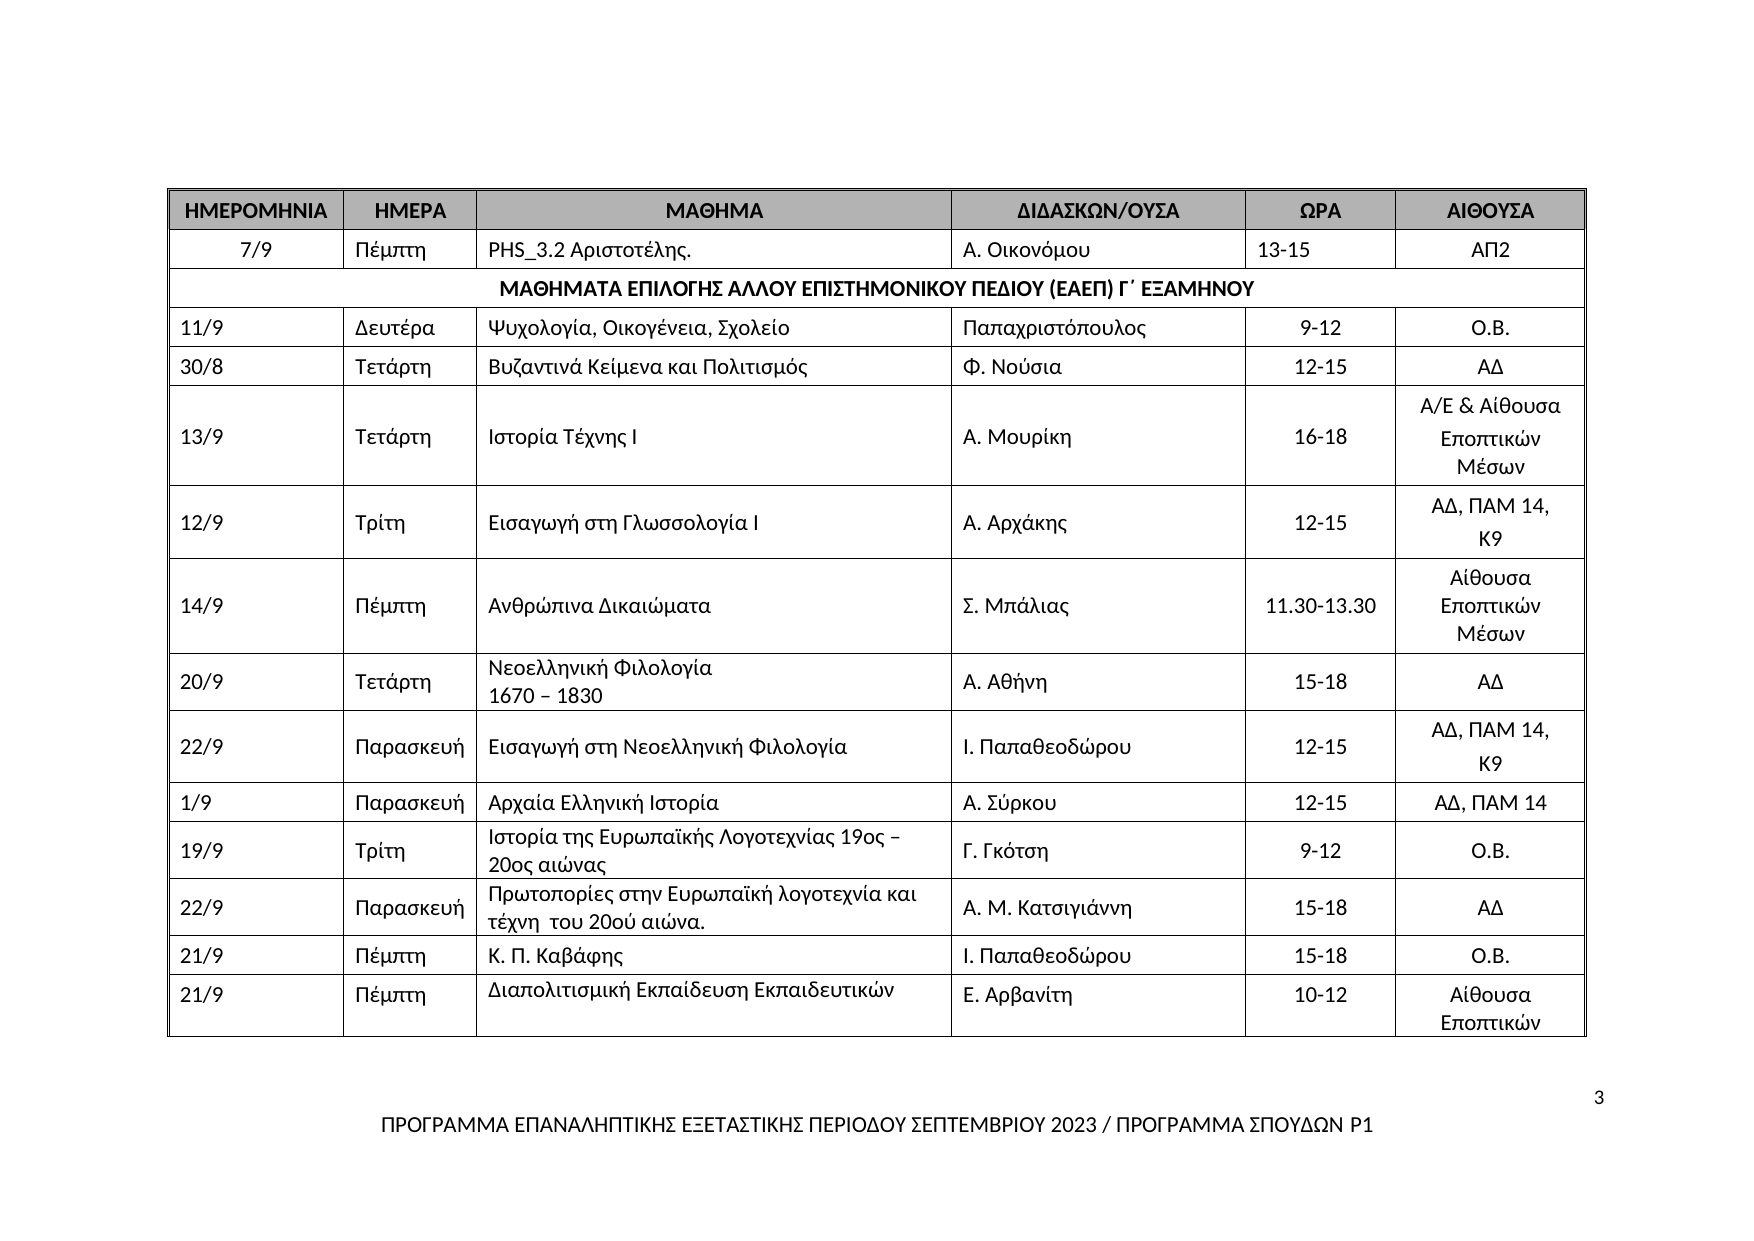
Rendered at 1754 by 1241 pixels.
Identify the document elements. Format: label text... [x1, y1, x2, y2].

table_cell Α. Αθήνη [952, 654, 1245, 709]
table_cell ΑΔ [1396, 654, 1584, 709]
table_header ΗΜΕΡΑ [344, 191, 476, 229]
table_cell Γ. Γκότση [952, 822, 1245, 878]
table_cell ΑΔ, ΠΑΜ 14, Κ9 [1396, 486, 1584, 557]
table_cell Α. Μ. Κατσιγιάννη [952, 879, 1245, 935]
table_cell ΑΠ2 [1396, 230, 1584, 268]
table_cell 13-15 [1246, 230, 1395, 268]
table_cell Δευτέρα [344, 308, 476, 346]
table_cell Τετάρτη [344, 347, 476, 385]
table_cell 19/9 [170, 822, 343, 878]
table_cell Ι. Παπαθεοδώρου [952, 711, 1245, 782]
table_cell Πέμπτη [344, 559, 476, 652]
table_cell Ο.Β. [1396, 308, 1584, 346]
table_cell 21/9 [170, 936, 343, 974]
table_cell Πρωτοπορίες στην Ευρωπαϊκή λογοτεχνία και τέχνη του 20ού αιώνα. [477, 879, 951, 935]
table_cell 30/8 [170, 347, 343, 385]
table_cell Ανθρώπινα Δικαιώματα [477, 559, 951, 652]
table_cell Ο.Β. [1396, 822, 1584, 878]
table_cell 13/9 [170, 386, 343, 485]
table_cell Πέμπτη [344, 975, 476, 1036]
table_cell Παρασκευή [344, 711, 476, 782]
table_cell 12-15 [1246, 347, 1395, 385]
table_cell Κ. Π. Καβάφης [477, 936, 951, 974]
table_cell 1/9 [170, 783, 343, 821]
table_cell Πέμπτη [344, 936, 476, 974]
table_cell Ο.Β. [1396, 936, 1584, 974]
table_cell Ε. Αρβανίτη [952, 975, 1245, 1036]
table_cell Α. Σύρκου [952, 783, 1245, 821]
table_cell 9-12 [1246, 822, 1395, 878]
table_cell Νεοελληνική Φιλολογία 1670 – 1830 [477, 654, 951, 709]
table_cell Ψυχολογία, Οικογένεια, Σχολείο [477, 308, 951, 346]
table_cell Ιστορία Τέχνης Ι [477, 386, 951, 485]
table_cell 20/9 [170, 654, 343, 709]
table_cell Α. Μουρίκη [952, 386, 1245, 485]
table_header ΗΜΕΡΟΜΗΝΙΑ [170, 191, 343, 229]
table_cell ΑΔ, ΠΑΜ 14 [1396, 783, 1584, 821]
table_cell ΑΔ [1396, 347, 1584, 385]
table_cell ΜΑΘΗΜΑΤΑ ΕΠΙΛΟΓΗΣ ΑΛΛΟΥ ΕΠΙΣΤΗΜΟΝΙΚΟΥ ΠΕΔΙΟΥ (ΕΑΕΠ) Γ΄ ΕΞΑΜΗΝΟΥ [170, 269, 1584, 307]
table_cell Αίθουσα Εποπτικών Μέσων [1396, 559, 1584, 652]
table_cell 12-15 [1246, 486, 1395, 557]
table_cell 22/9 [170, 711, 343, 782]
table_cell Εισαγωγή στη Γλωσσολογία Ι [477, 486, 951, 557]
table_cell 21/9 [170, 975, 343, 1036]
table_cell Τρίτη [344, 486, 476, 557]
table_header ΔΙΔΑΣΚΩΝ/ΟΥΣΑ [952, 191, 1245, 229]
table_cell ΑΔ, ΠΑΜ 14, Κ9 [1396, 711, 1584, 782]
table_cell Εισαγωγή στη Νεοελληνική Φιλολογία [477, 711, 951, 782]
table_cell Τετάρτη [344, 386, 476, 485]
table_cell 22/9 [170, 879, 343, 935]
table_cell 16-18 [1246, 386, 1395, 485]
table_cell Παρασκευή [344, 879, 476, 935]
table_cell 12-15 [1246, 711, 1395, 782]
table_cell Πέμπτη [344, 230, 476, 268]
table_cell Α. Οικονόμου [952, 230, 1245, 268]
table_cell Τρίτη [344, 822, 476, 878]
table_cell Βυζαντινά Κείμενα και Πολιτισμός [477, 347, 951, 385]
table_cell 15-18 [1246, 936, 1395, 974]
table_cell Τετάρτη [344, 654, 476, 709]
table_cell Παρασκευή [344, 783, 476, 821]
table_cell Α. Αρχάκης [952, 486, 1245, 557]
table_cell Ιστορία της Ευρωπαϊκής Λογοτεχνίας 19ος – 20ος αιώνας [477, 822, 951, 878]
table_cell Διαπολιτισμική Εκπαίδευση Εκπαιδευτικών [477, 975, 951, 1036]
table_cell 12/9 [170, 486, 343, 557]
table_cell Α/Ε & Αίθουσα Εποπτικών Μέσων [1396, 386, 1584, 485]
table_cell 15-18 [1246, 654, 1395, 709]
table_cell Σ. Μπάλιας [952, 559, 1245, 652]
table_cell ΑΔ [1396, 879, 1584, 935]
table_cell Παπαχριστόπουλος [952, 308, 1245, 346]
table_cell Φ. Νούσια [952, 347, 1245, 385]
table_cell 12-15 [1246, 783, 1395, 821]
table_header ΩΡΑ [1246, 191, 1395, 229]
table_cell 7/9 [170, 230, 343, 268]
table_cell 11.30-13.30 [1246, 559, 1395, 652]
table_header ΜΑΘΗΜΑ [477, 191, 951, 229]
table_cell 9-12 [1246, 308, 1395, 346]
table_cell Αρχαία Ελληνική Ιστορία [477, 783, 951, 821]
table_cell 15-18 [1246, 879, 1395, 935]
table_cell Αίθουσα Εποπτικών Μέσων [1396, 975, 1584, 1036]
table_cell 14/9 [170, 559, 343, 652]
table_cell 11/9 [170, 308, 343, 346]
table_cell 10-12 [1246, 975, 1395, 1036]
table_cell Ι. Παπαθεοδώρου [952, 936, 1245, 974]
table_header ΑΙΘΟΥΣΑ [1396, 191, 1584, 229]
table_cell PHS_3.2 Αριστοτέλης. [477, 230, 951, 268]
